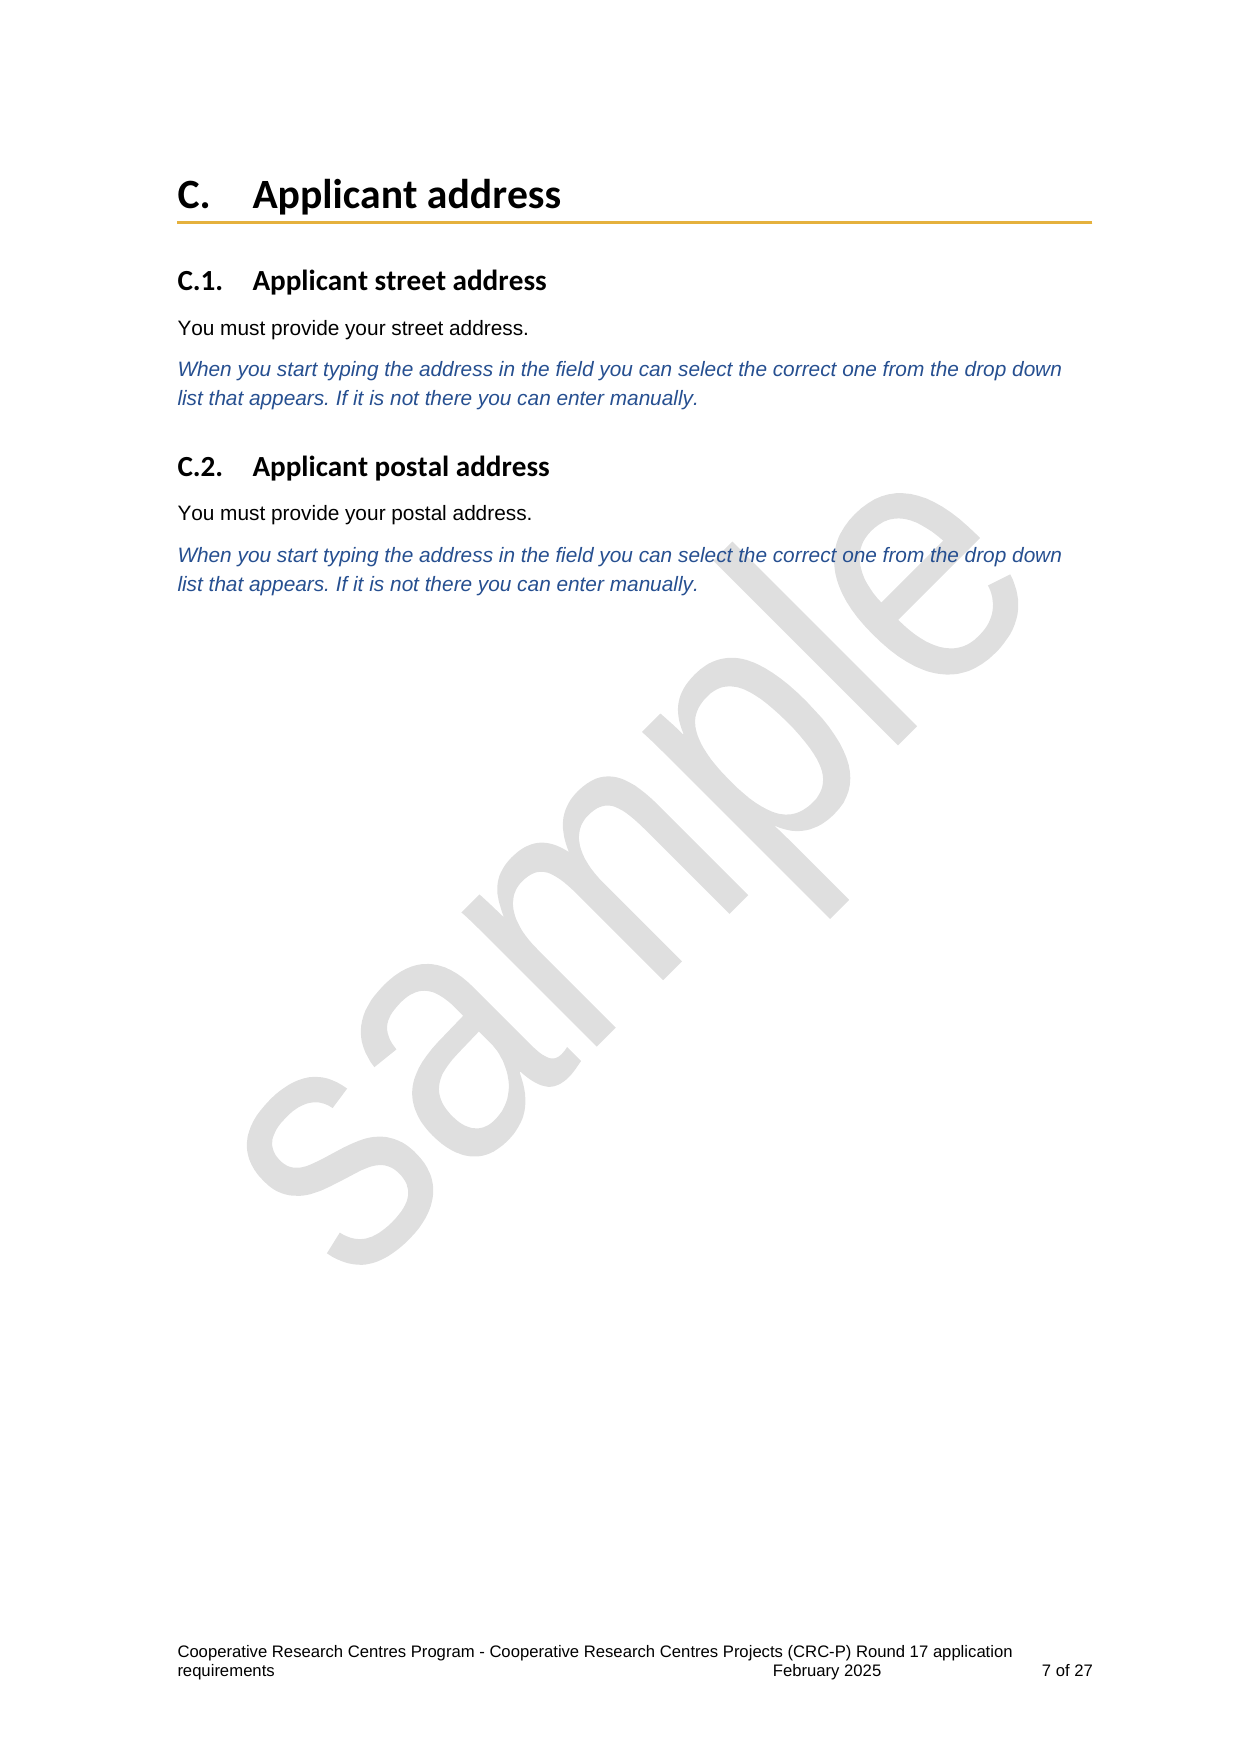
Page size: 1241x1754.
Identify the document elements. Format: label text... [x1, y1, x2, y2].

text You must provide your postal address. [177, 496, 1092, 525]
text When you start typing the address in the field you can select the correct one from the drop down list that appears. If it is not there you can enter manually. [177, 352, 1092, 410]
text You must provide your street address. [177, 310, 1092, 339]
text When you start typing the address in the field you can select the correct one from the drop down list that appears. If it is not there you can enter manually. [177, 537, 1092, 596]
subtitle Applicant address [177, 168, 1092, 221]
subtitle Applicant street address [177, 262, 1092, 298]
subtitle Applicant postal address [177, 448, 1092, 483]
